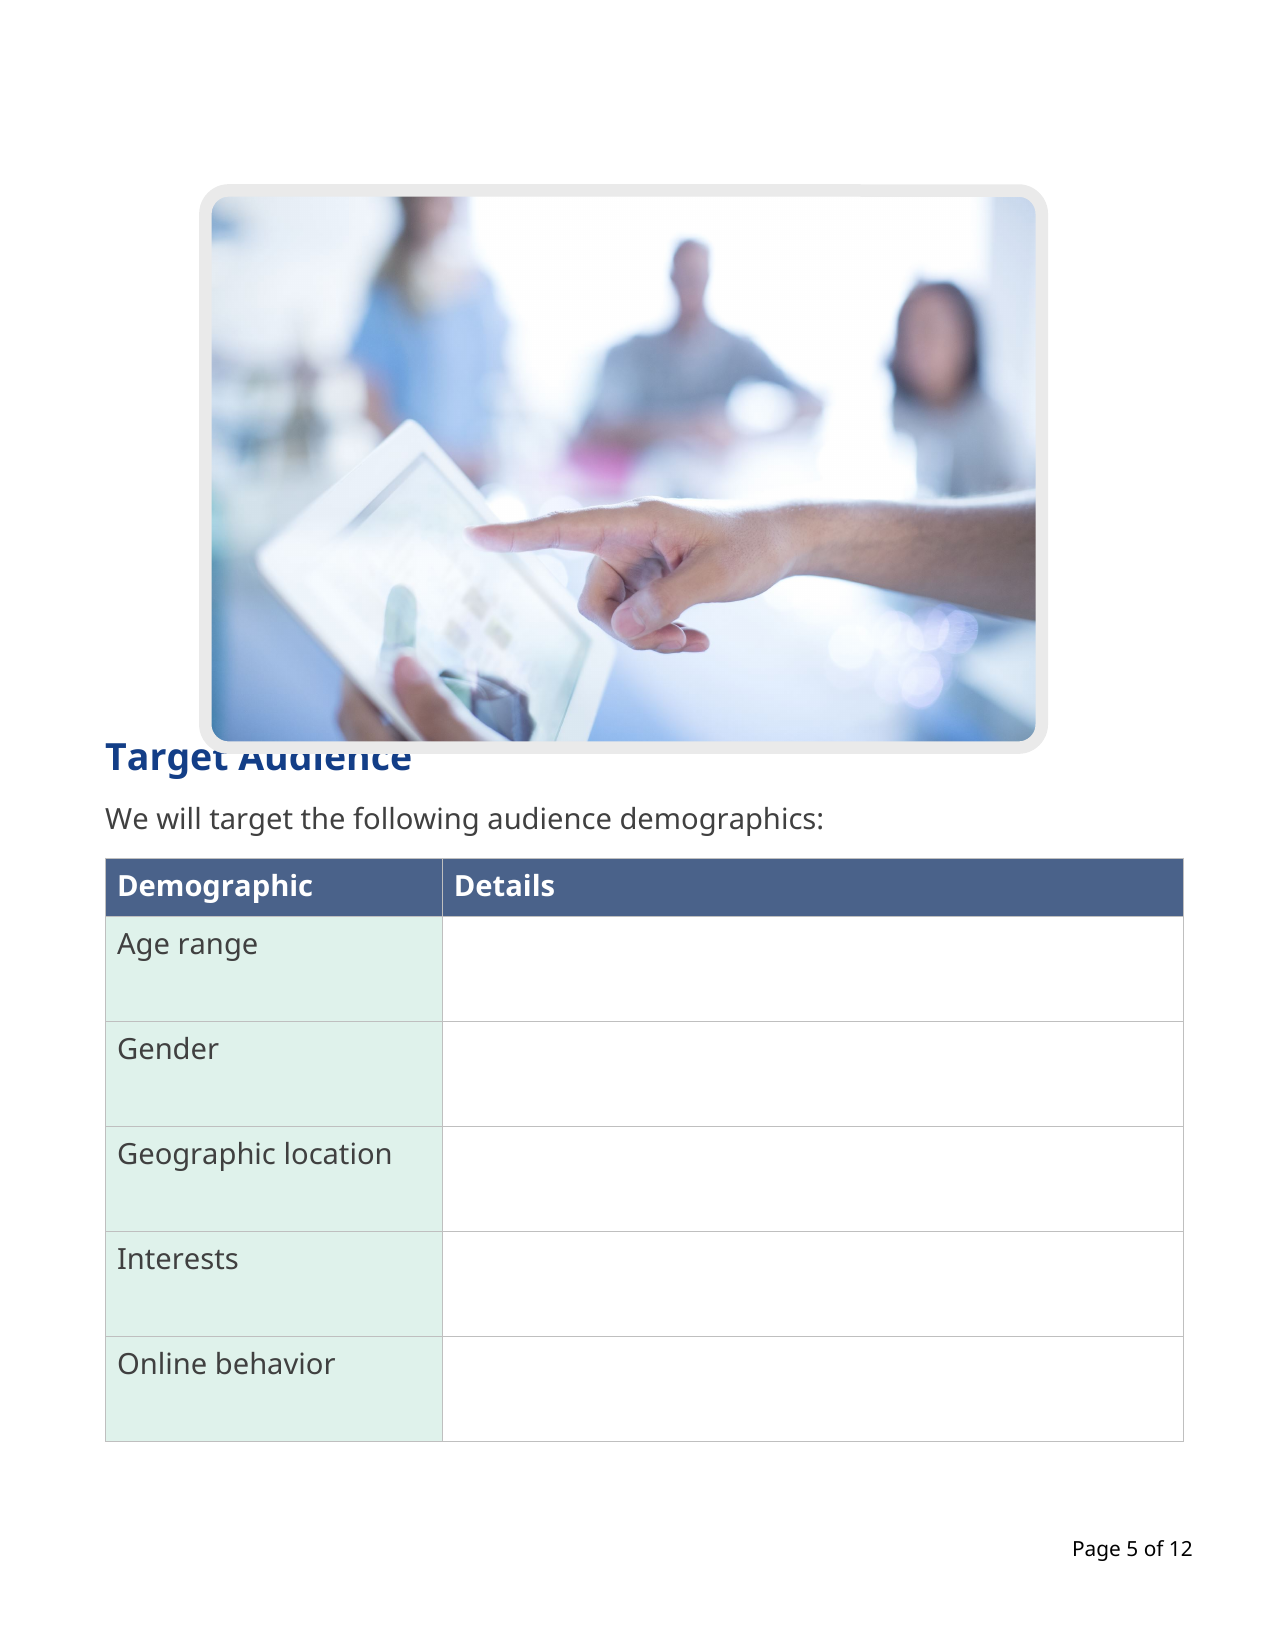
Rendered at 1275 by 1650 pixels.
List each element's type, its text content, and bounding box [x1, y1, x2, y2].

subtitle Target Audience [105, 730, 1200, 781]
table_cell [443, 1232, 1183, 1336]
table_cell [443, 1337, 1183, 1441]
table_cell Online behavior [106, 1337, 442, 1441]
table_header Details [443, 859, 1183, 916]
table_header Demographic [106, 859, 442, 916]
table_cell [443, 1127, 1183, 1231]
table_cell Interests [106, 1232, 442, 1336]
picture [212, 197, 1035, 741]
table_cell Age range [106, 917, 442, 1021]
text We will target the following audience demographics: [105, 798, 1200, 838]
table_cell Gender [106, 1022, 442, 1126]
table_cell [443, 917, 1183, 1021]
table_cell [443, 1022, 1183, 1126]
table_cell Geographic location [106, 1127, 442, 1231]
